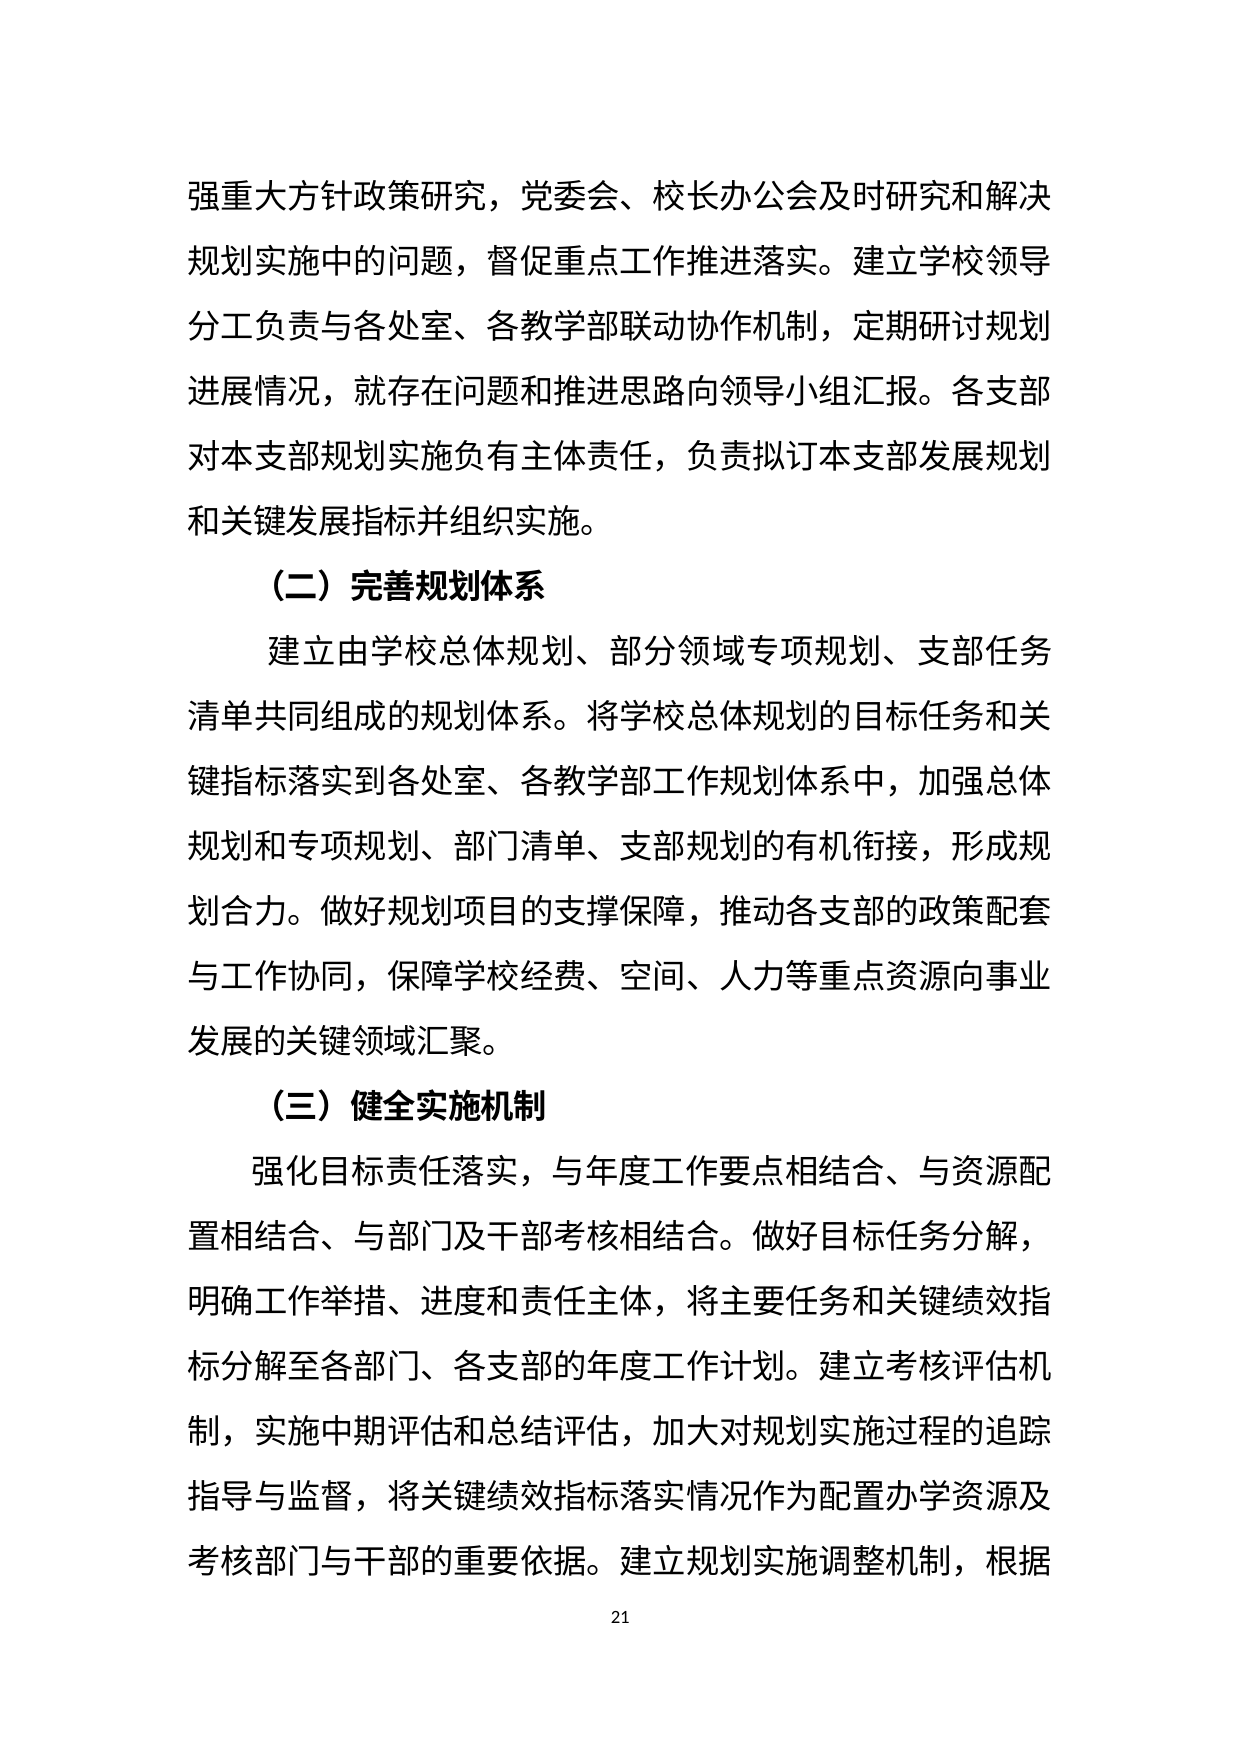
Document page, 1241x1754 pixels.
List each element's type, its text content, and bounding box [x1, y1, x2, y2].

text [187, 162, 1053, 552]
text 建立由学校总体规划、部分领域专项规划、支部任务清单共同组成的规划体系。将学校总体规划的目标任务和关键指标落实到各处室、各教学部工作规划体系中，加强总体规划和专项规划、部门清单、支部规划的有机衔接，形成规划合力。做好规划项目的支撑保障，推动各支部的政策配套与工作协同，保障学校经费、空间、人力等重点资源向事业发展的关键领域汇聚。 [187, 617, 1053, 1072]
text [187, 1137, 1053, 1592]
text （三）健全实施机制 [187, 1072, 1053, 1137]
text （二）完善规划体系 [187, 552, 1053, 617]
